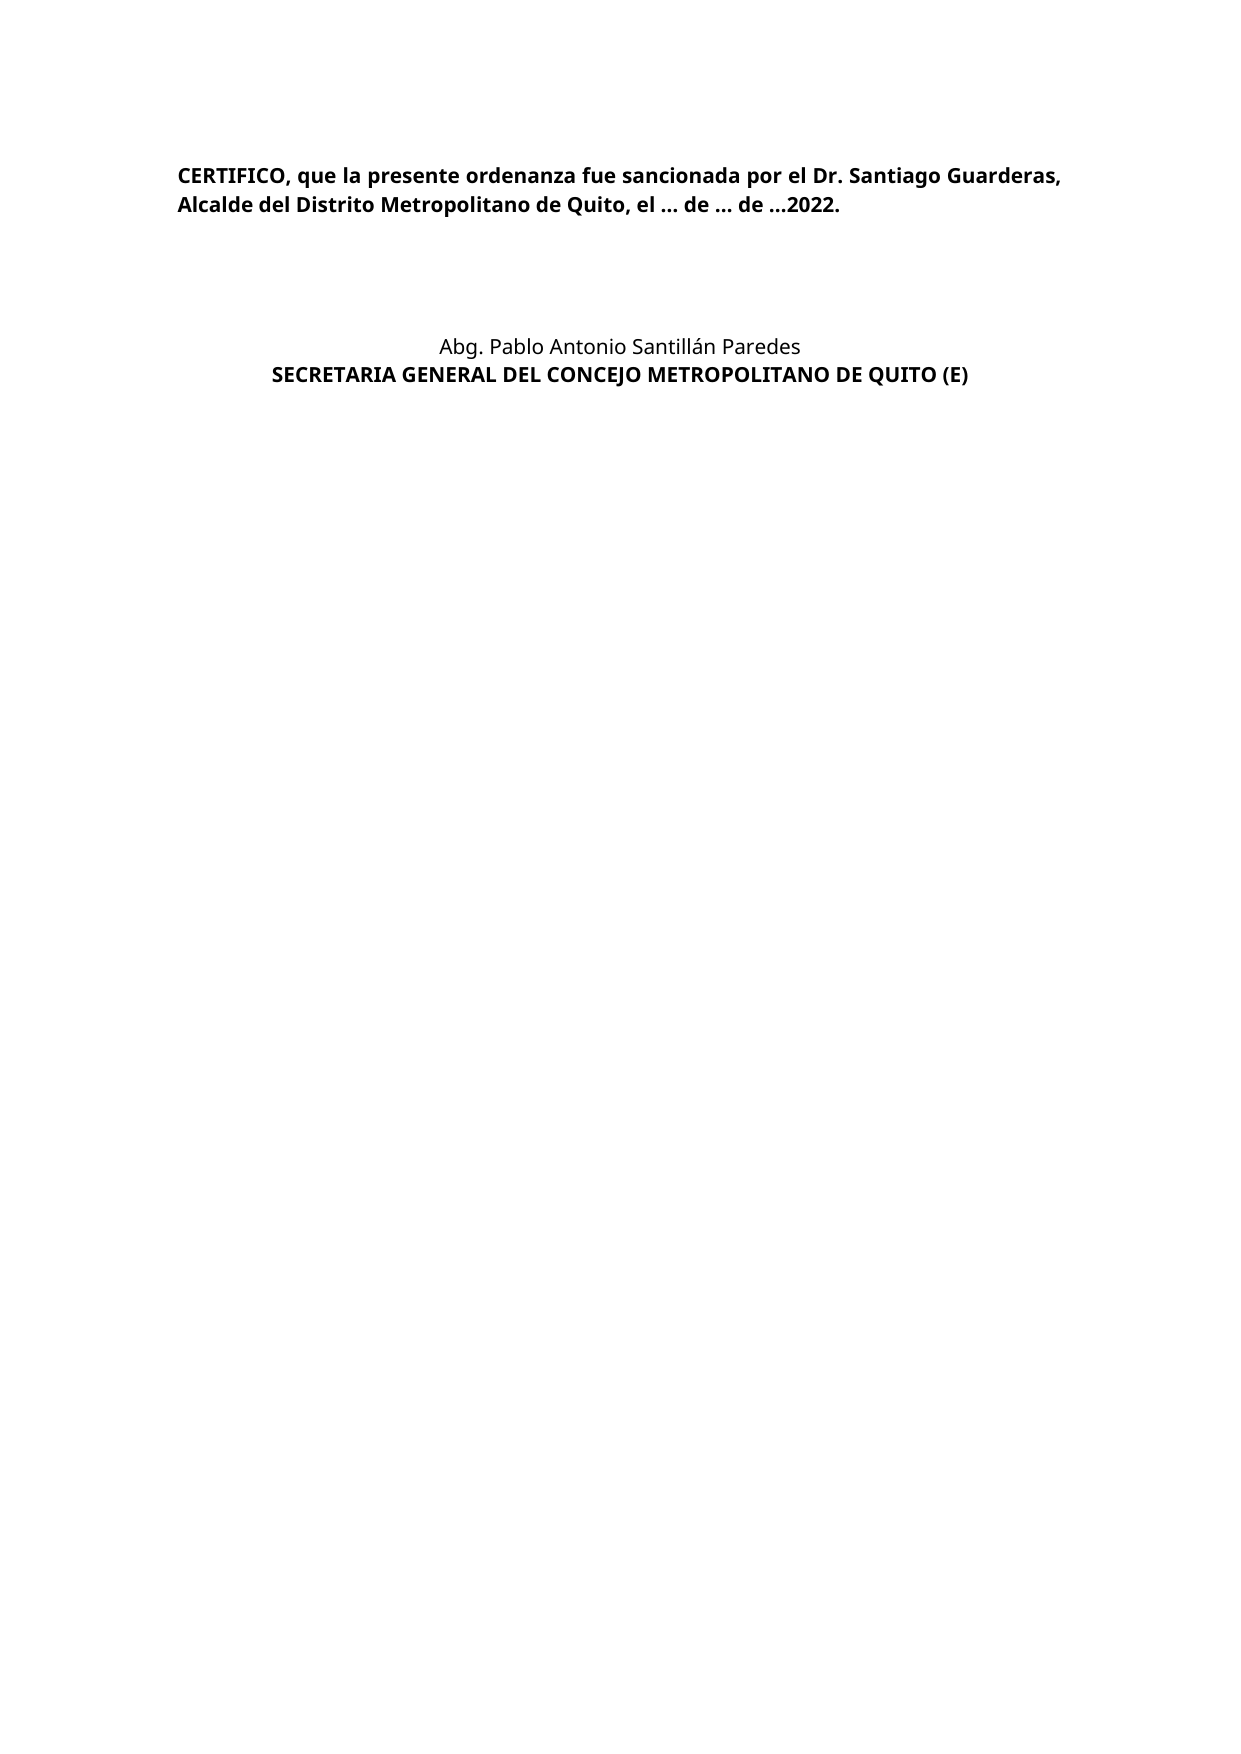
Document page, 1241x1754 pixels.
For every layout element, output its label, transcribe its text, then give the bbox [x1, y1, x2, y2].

text SECRETARIA GENERAL DEL CONCEJO METROPOLITANO DE QUITO (E) [177, 360, 1063, 389]
text CERTIFICO, que la presente ordenanza fue sancionada por el Dr. Santiago Guarderas, Alcalde del Distrito Metropolitano de Quito, el … de … de …2022. [177, 161, 1063, 218]
text Abg. Pablo Antonio Santillán Paredes [177, 332, 1063, 360]
